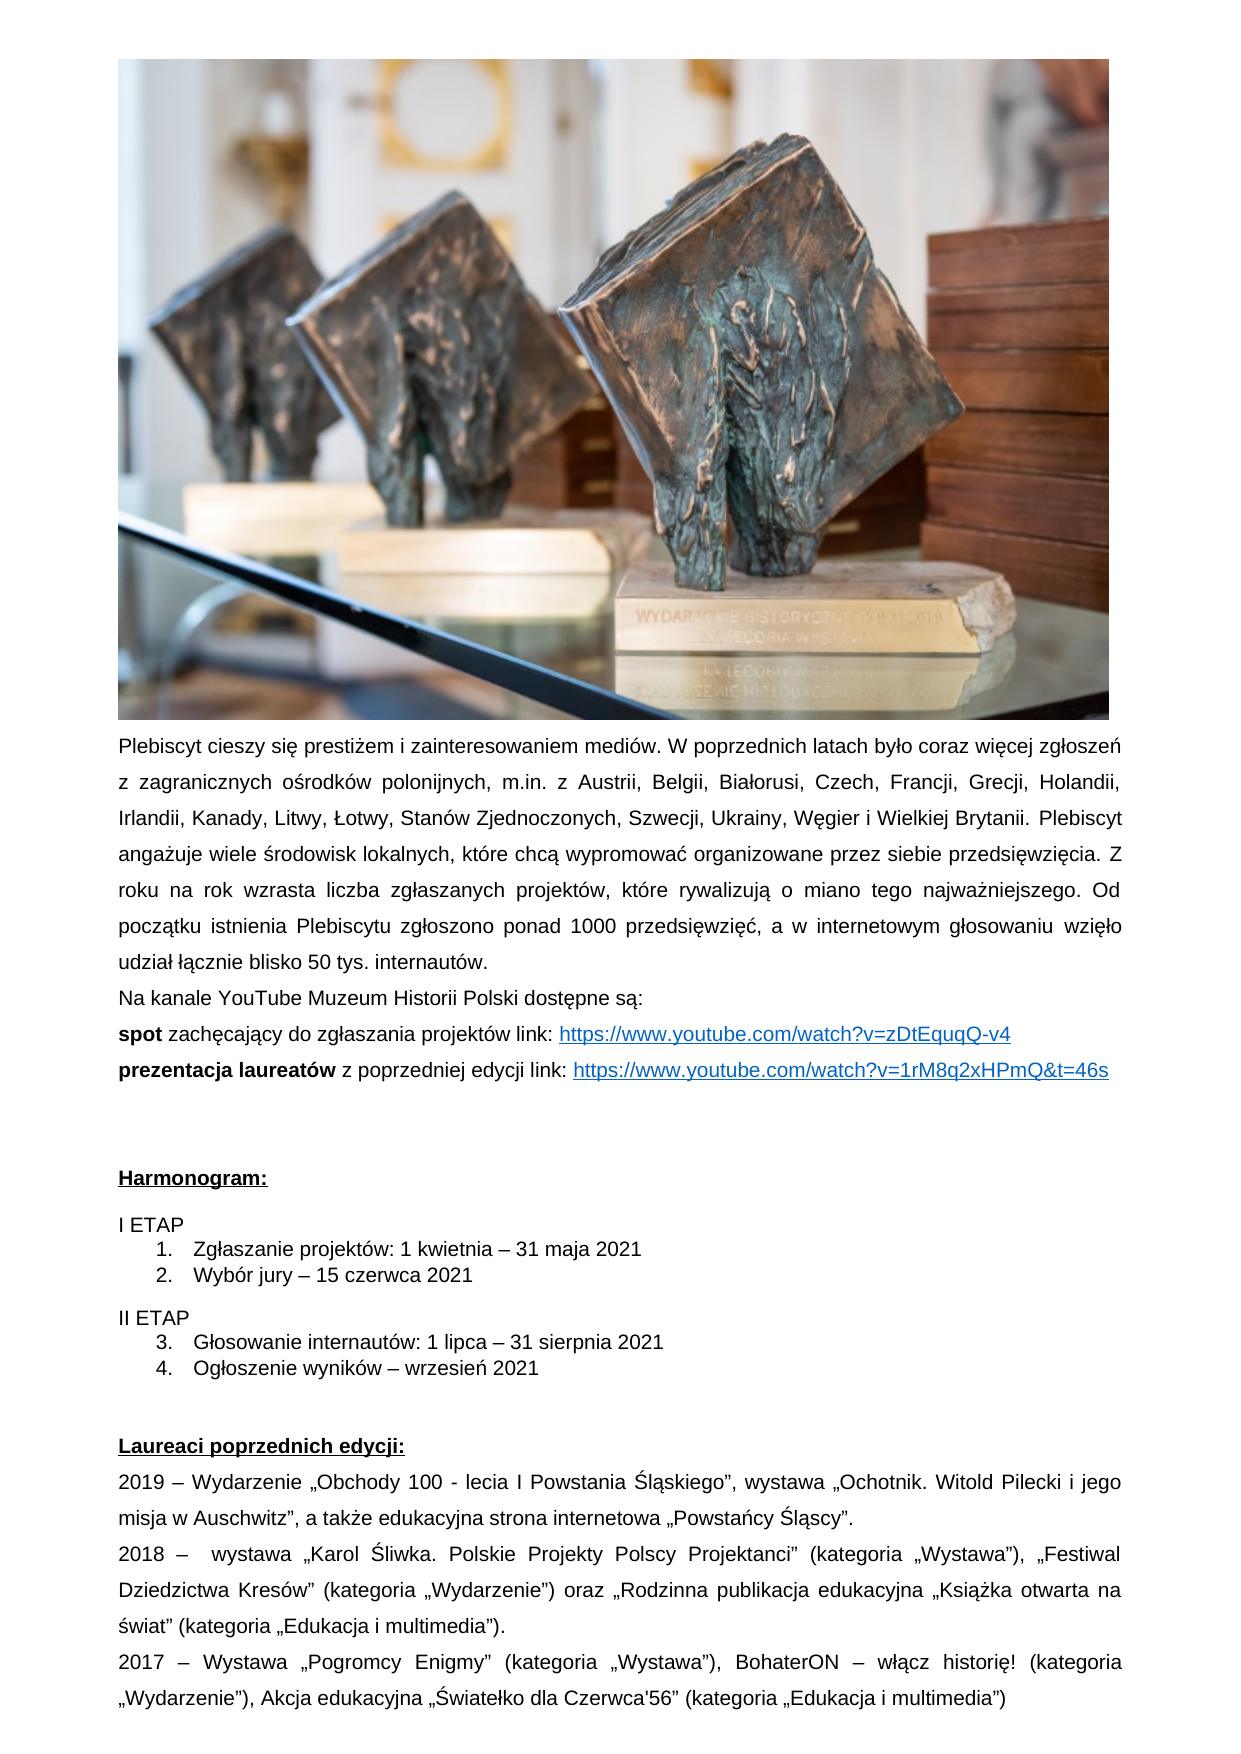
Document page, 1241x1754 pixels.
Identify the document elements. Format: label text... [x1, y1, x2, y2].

text Plebiscyt cieszy się prestiżem i zainteresowaniem mediów. W poprzednich latach było coraz więcej zgłoszeń z zagranicznych ośrodków polonijnych, m.in. z Austrii, Belgii, Białorusi, Czech, Francji, Grecji, Holandii, Irlandii, Kanady, Litwy, Łotwy, Stanów Zjednoczonych, Szwecji, Ukrainy, Węgier i Wielkiej Brytanii. Plebiscyt angażuje wiele środowisk lokalnych, które chcą wypromować organizowane przez siebie przedsięwzięcia. Z roku na rok wzrasta liczba zgłaszanych projektów, które rywalizują o miano tego najważniejszego. Od początku istnienia Plebiscytu zgłoszono ponad 1000 przedsięwzięć, a w internetowym głosowaniu wzięło udział łącznie blisko 50 tys. internautów. [118, 734, 1122, 974]
text Laureaci poprzednich edycji: [118, 1434, 1122, 1458]
list Ogłoszenie wyników – wrzesień 2021 [156, 1355, 1122, 1379]
text Harmonogram: [118, 1165, 1122, 1189]
text Na kanale YouTube Muzeum Historii Polski dostępne są: [118, 986, 1122, 1010]
picture [118, 59, 1109, 720]
text 2019 – Wydarzenie „Obchody 100 - lecia I Powstania Śląskiego”, wystawa „Ochotnik. Witold Pilecki i jego misja w Auschwitz”, a także edukacyjna strona internetowa „Powstańcy Śląscy”. [118, 1470, 1122, 1530]
text 2017 – Wystawa „Pogromcy Enigmy” (kategoria „Wystawa”), BohaterON – włącz historię! (kategoria „Wydarzenie”), Akcja edukacyjna „Światełko dla Czerwca'56” (kategoria „Edukacja i multimedia”) [118, 1649, 1122, 1709]
list Zgłaszanie projektów: 1 kwietnia – 31 maja 2021 [156, 1237, 1122, 1261]
text I ETAP [118, 1213, 1122, 1237]
text II ETAP [118, 1306, 1122, 1329]
list Głosowanie internautów: 1 lipca – 31 sierpnia 2021 [156, 1329, 1122, 1353]
list Wybór jury – 15 czerwca 2021 [156, 1263, 1122, 1287]
text spot zachęcający do zgłaszania projektów link: https://www.youtube.com/watch?v=zDtEquqQ-v4 [118, 1022, 1122, 1046]
text prezentacja laureatów z poprzedniej edycji link: https://www.youtube.com/watch?v=1rM8q2xHPmQ&t=46s [118, 1058, 1122, 1082]
text 2018 – wystawa „Karol Śliwka. Polskie Projekty Polscy Projektanci” (kategoria „Wystawa”), „Festiwal Dziedzictwa Kresów” (kategoria „Wydarzenie”) oraz „Rodzinna publikacja edukacyjna „Książka otwarta na świat” (kategoria „Edukacja i multimedia”). [118, 1542, 1122, 1637]
